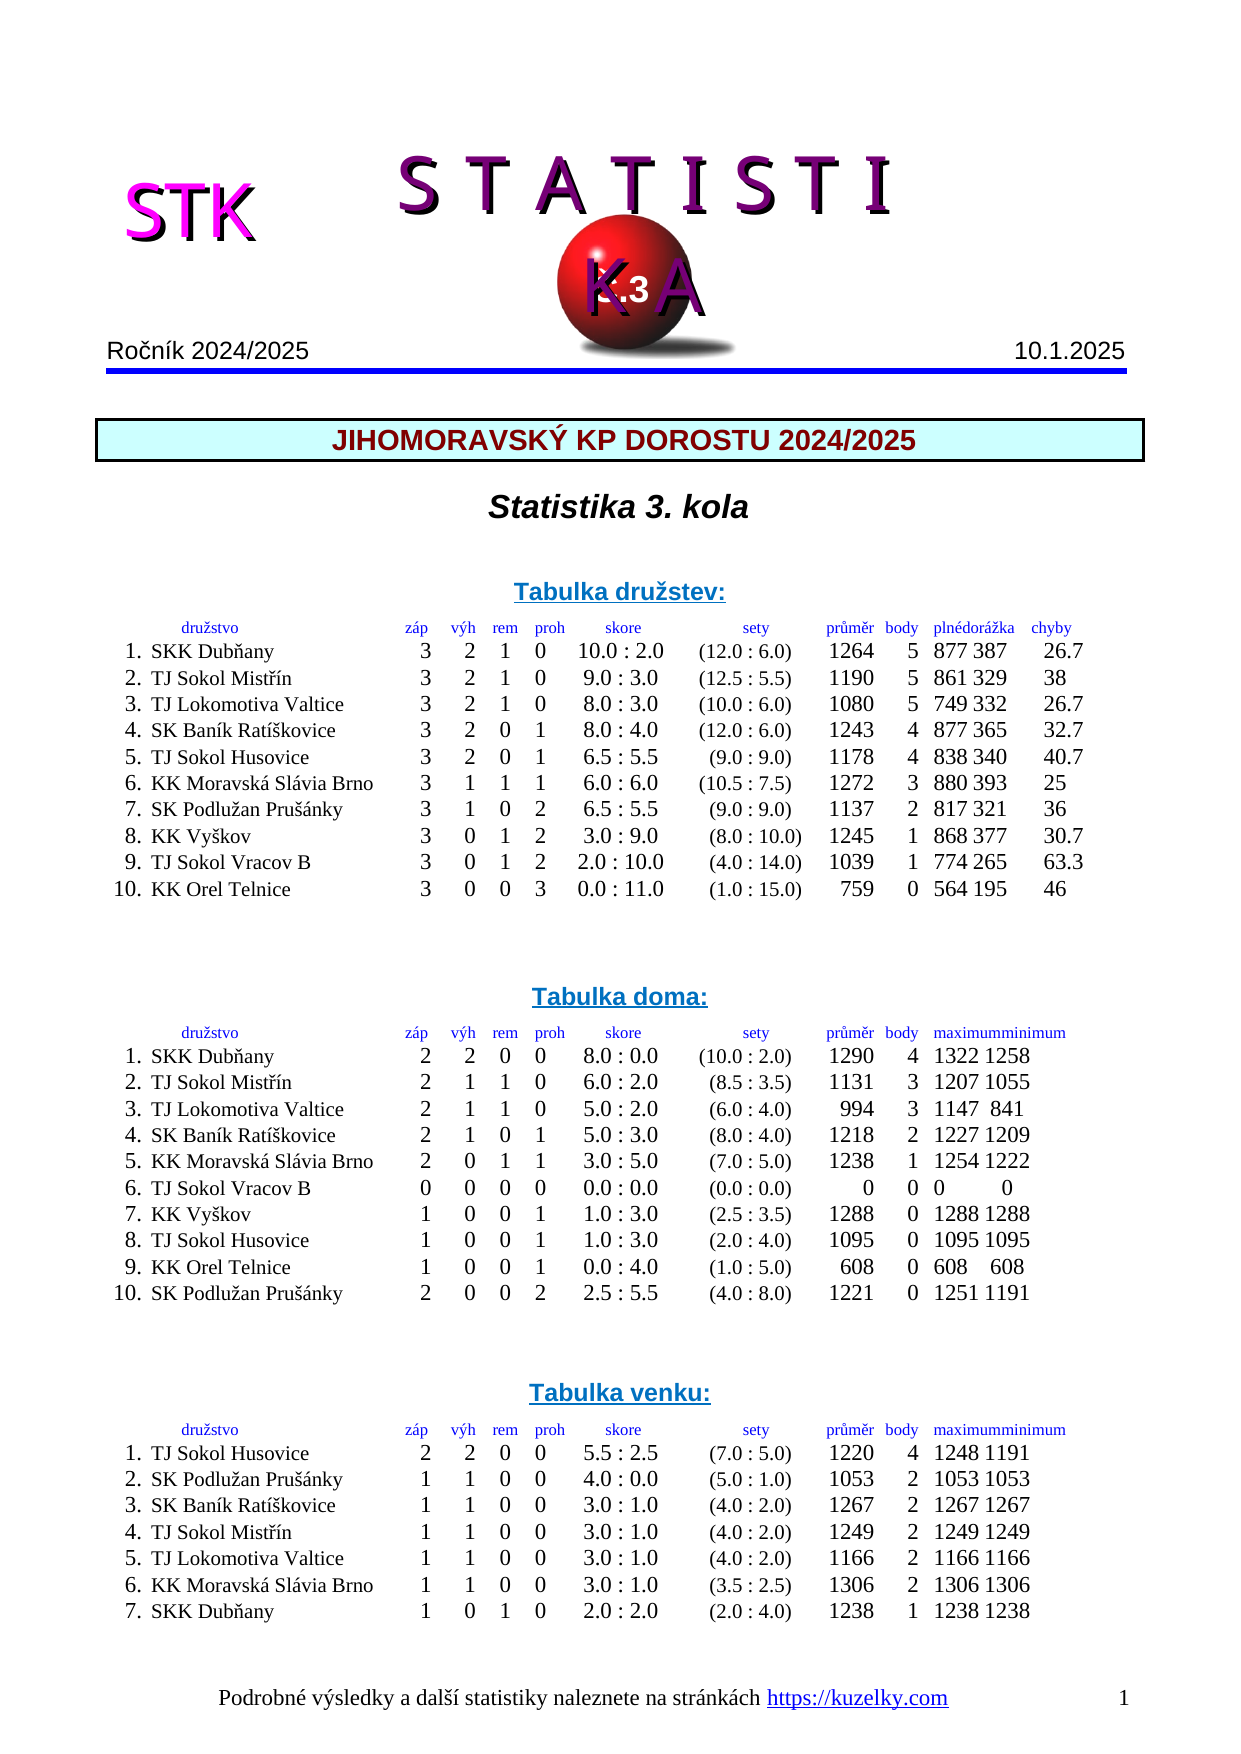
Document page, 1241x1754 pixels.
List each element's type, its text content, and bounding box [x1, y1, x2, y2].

text 5. TJ Lokomotiva Valtice 1 1 0 0 3.0 : 1.0 (4.0 : 2.0) 1166 2 1166 1166 [106, 1544, 1134, 1571]
text 4. SK Baník Ratíškovice 2 1 0 1 5.0 : 3.0 (8.0 : 4.0) 1218 2 1227 1209 [106, 1121, 1134, 1147]
text Tabulka doma: [94, 982, 1145, 1010]
text Č.3 [687, 267, 1134, 310]
text 6. KK Moravská Slávia Brno 1 1 0 0 3.0 : 1.0 (3.5 : 2.5) 1306 2 1306 1306 [106, 1571, 1134, 1597]
text Č.3 [609, 267, 671, 310]
text 4. TJ Sokol Mistřín 1 1 0 0 3.0 : 1.0 (4.0 : 2.0) 1249 2 1249 1249 [106, 1518, 1134, 1544]
text 8. TJ Sokol Husovice 1 0 0 1 1.0 : 3.0 (2.0 : 4.0) 1095 0 1095 1095 [106, 1226, 1134, 1253]
text 2. TJ Sokol Mistřín 2 1 1 0 6.0 : 2.0 (8.5 : 3.5) 1131 3 1207 1055 [106, 1068, 1134, 1095]
text 2. TJ Sokol Mistřín 3 2 1 0 9.0 : 3.0 (12.5 : 5.5) 1190 5 861 329 38 [106, 664, 1134, 690]
text 5. TJ Sokol Husovice 3 2 0 1 6.5 : 5.5 (9.0 : 9.0) 1178 4 838 340 40.7 [106, 743, 1134, 769]
text 8. KK Vyškov 3 0 1 2 3.0 : 9.0 (8.0 : 10.0) 1245 1 868 377 30.7 [106, 822, 1134, 848]
subtitle Jihomoravský KP dorostu 2024/2025 [98, 421, 1142, 459]
text 1. TJ Sokol Husovice 2 2 0 0 5.5 : 2.5 (7.0 : 5.0) 1220 4 1248 1191 [106, 1439, 1134, 1465]
text 4. SK Baník Ratíškovice 3 2 0 1 8.0 : 4.0 (12.0 : 6.0) 1243 4 877 365 32.7 [106, 716, 1134, 743]
text 7. SKK Dubňany 1 0 1 0 2.0 : 2.0 (2.0 : 4.0) 1238 1 1238 1238 [106, 1597, 1134, 1623]
text 5. KK Moravská Slávia Brno 2 0 1 1 3.0 : 5.0 (7.0 : 5.0) 1238 1 1254 1222 [106, 1147, 1134, 1174]
text Ročník 2024/2025 10.1.2025 [106, 336, 1134, 365]
text 3. SK Baník Ratíškovice 1 1 0 0 3.0 : 1.0 (4.0 : 2.0) 1267 2 1267 1267 [106, 1492, 1134, 1518]
text 1. SKK Dubňany 3 2 1 0 10.0 : 2.0 (12.0 : 6.0) 1264 5 877 387 26.7 [106, 637, 1134, 664]
text 7. KK Vyškov 1 0 0 1 1.0 : 3.0 (2.5 : 3.5) 1288 0 1288 1288 [106, 1200, 1134, 1226]
text Statistika 3. kola [106, 487, 1134, 526]
text 2. SK Podlužan Prušánky 1 1 0 0 4.0 : 0.0 (5.0 : 1.0) 1053 2 1053 1053 [106, 1465, 1134, 1492]
text 3. TJ Lokomotiva Valtice 2 1 1 0 5.0 : 2.0 (6.0 : 4.0) 994 3 1147 841 [106, 1095, 1134, 1121]
text Tabulka venku: [94, 1378, 1145, 1407]
text 10. SK Podlužan Prušánky 2 0 0 2 2.5 : 5.5 (4.0 : 8.0) 1221 0 1251 1191 [106, 1279, 1134, 1306]
text Tabulka družstev: [94, 577, 1145, 606]
text 1. SKK Dubňany 2 2 0 0 8.0 : 0.0 (10.0 : 2.0) 1290 4 1322 1258 [106, 1042, 1134, 1068]
text 6. KK Moravská Slávia Brno 3 1 1 1 6.0 : 6.0 (10.5 : 7.5) 1272 3 880 393 25 [106, 769, 1134, 796]
text družstvo záp výh rem proh skore sety průměr body maximum minimum [106, 1023, 1134, 1042]
text 6. TJ Sokol Vracov B 0 0 0 0 0.0 : 0.0 (0.0 : 0.0) 0 0 0 0 [106, 1174, 1134, 1200]
text 3. TJ Lokomotiva Valtice 3 2 1 0 8.0 : 3.0 (10.0 : 6.0) 1080 5 749 332 26.7 [106, 690, 1134, 716]
text družstvo záp výh rem proh skore sety průměr body maximum minimum [106, 1420, 1134, 1439]
text Č.3 [106, 267, 587, 310]
text družstvo záp výh rem proh skore sety průměr body plné dorážka chyby [106, 618, 1134, 637]
text 9. TJ Sokol Vracov B 3 0 1 2 2.0 : 10.0 (4.0 : 14.0) 1039 1 774 265 63.3 [106, 848, 1134, 874]
text 9. KK Orel Telnice 1 0 0 1 0.0 : 4.0 (1.0 : 5.0) 608 0 608 608 [106, 1253, 1134, 1279]
text 7. SK Podlužan Prušánky 3 1 0 2 6.5 : 5.5 (9.0 : 9.0) 1137 2 817 321 36 [106, 796, 1134, 822]
text 10. KK Orel Telnice 3 0 0 3 0.0 : 11.0 (1.0 : 15.0) 759 0 564 195 46 [106, 874, 1134, 901]
